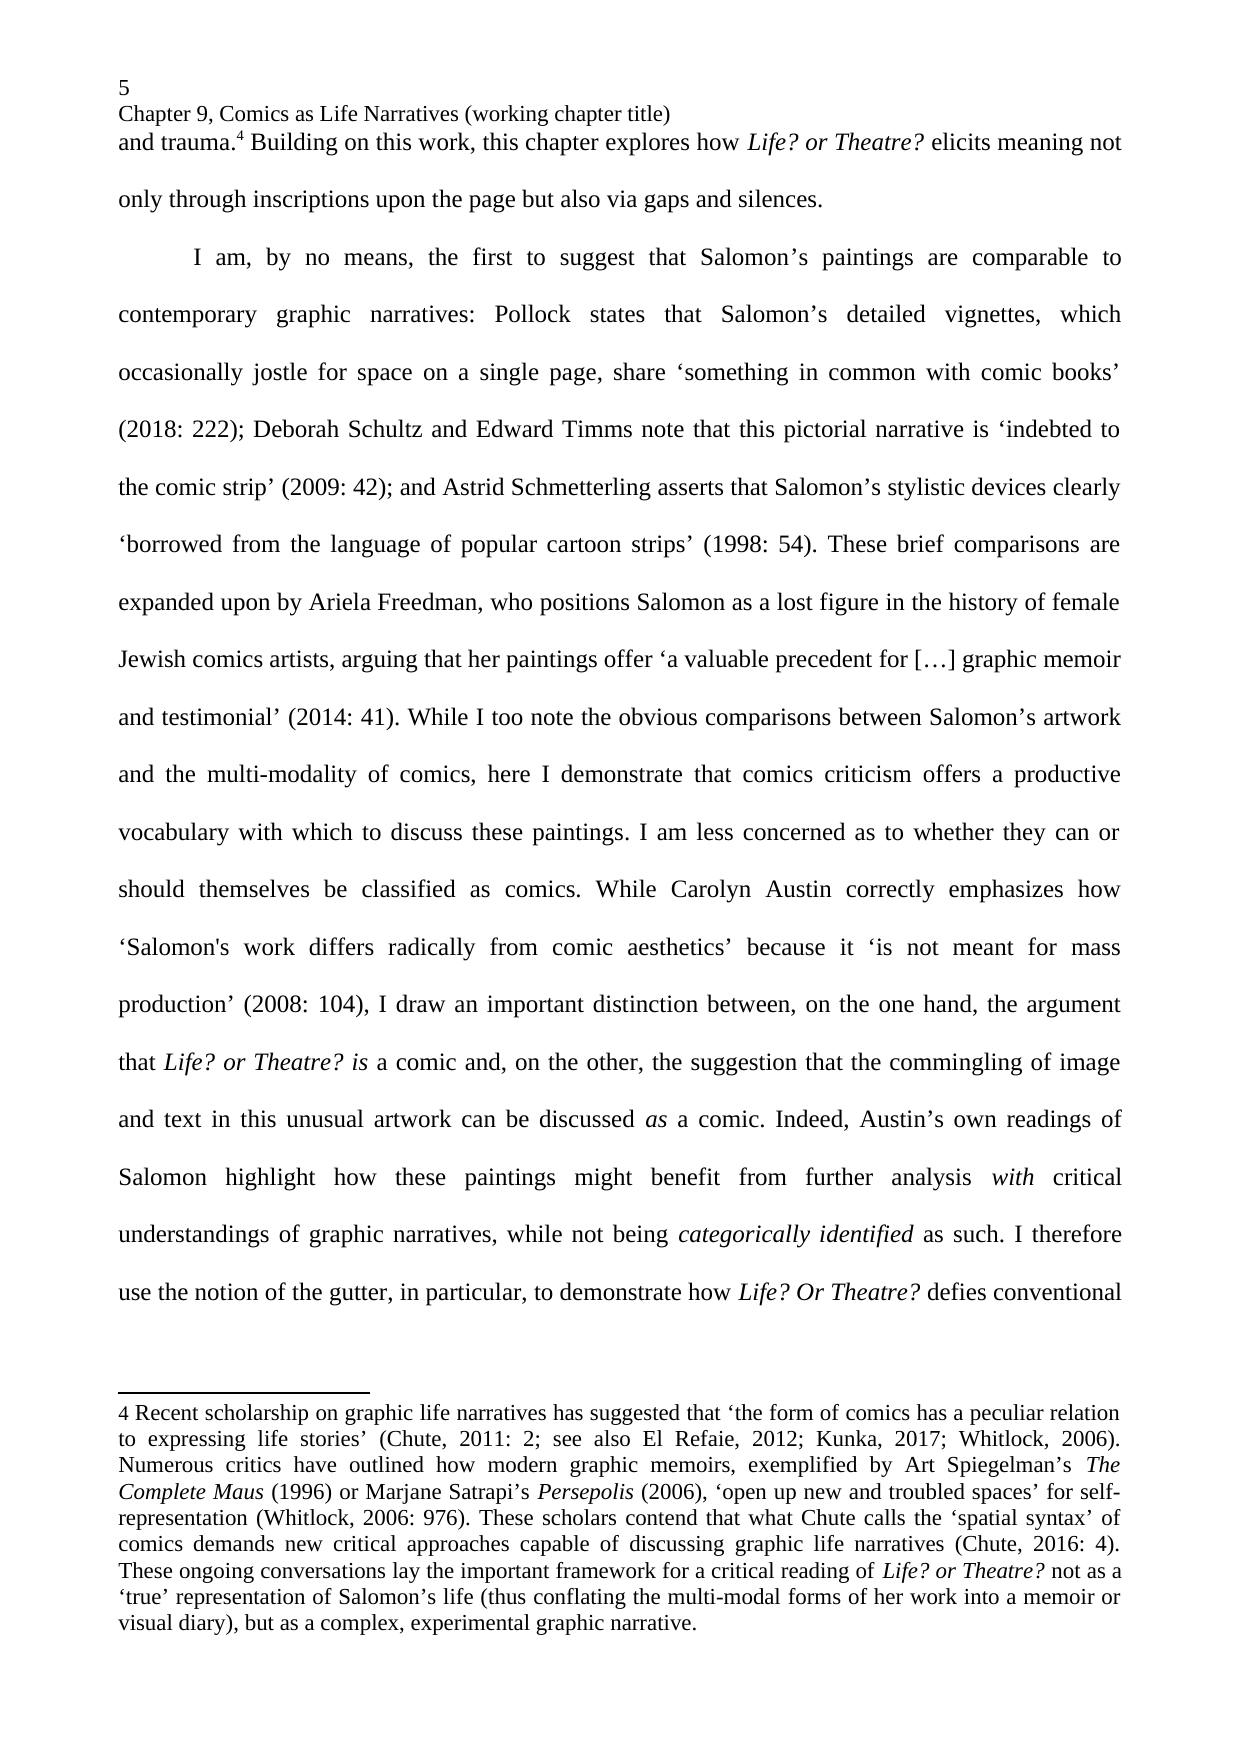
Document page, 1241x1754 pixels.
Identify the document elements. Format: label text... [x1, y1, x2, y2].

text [118, 242, 1122, 1305]
